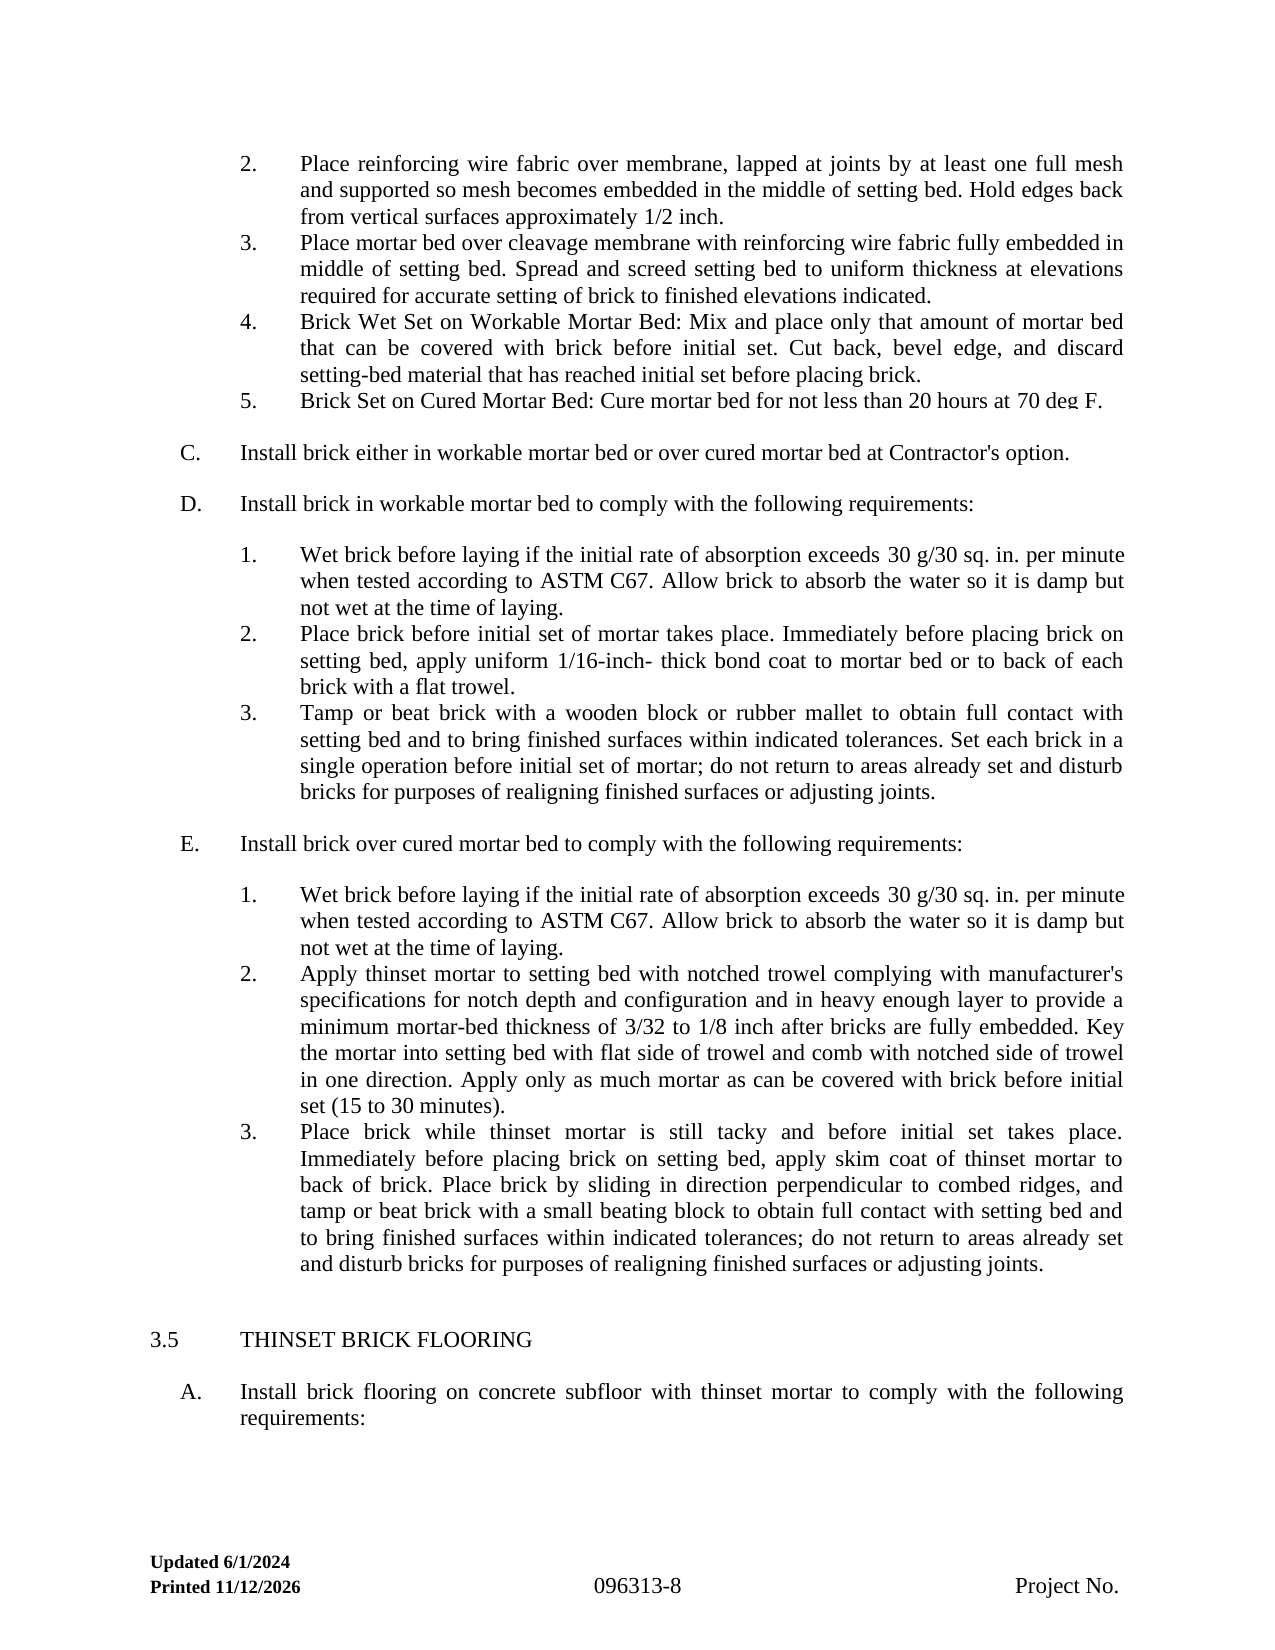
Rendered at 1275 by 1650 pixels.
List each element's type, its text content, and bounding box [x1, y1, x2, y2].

text Wet brick before laying if the initial rate of absorption exceeds 30 g/30 sq. in. per minute when tested according to ASTM C67. Allow brick to absorb the water so it is damp but not wet at the time of laying. [240, 881, 1125, 960]
text Install brick over cured mortar bed to comply with the following requirements: [180, 830, 1125, 856]
text Install brick either in workable mortar bed or over cured mortar bed at Contractor's option. [180, 438, 1125, 465]
text Place brick while thinset mortar is still tacky and before initial set takes place. Immediately before placing brick on setting bed, apply skim coat of thinset mortar to back of brick. Place brick by sliding in direction perpendicular to combed ridges, and tamp or beat brick with a small beating block to obtain full contact with setting bed and to bring finished surfaces within indicated tolerances; do not return to areas already set and disturb bricks for purposes of realigning finished surfaces or adjusting joints. [240, 1118, 1125, 1276]
text Tamp or beat brick with a wooden block or rubber mallet to obtain full contact with setting bed and to bring finished surfaces within indicated tolerances. Set each brick in a single operation before initial set of mortar; do not return to areas already set and disturb bricks for purposes of realigning finished surfaces or adjusting joints. [240, 699, 1125, 805]
text Place reinforcing wire fabric over membrane, lapped at joints by at least one full mesh and supported so mesh becomes embedded in the middle of setting bed. Hold edges back from vertical surfaces approximately 1/2 inch. [240, 150, 1125, 229]
text Install brick in workable mortar bed to comply with the following requirements: [180, 490, 1125, 516]
text Place brick before initial set of mortar takes place. Immediately before placing brick on setting bed, apply uniform 1/16-inch- thick bond coat to mortar bed or to back of each brick with a flat trowel. [240, 620, 1125, 699]
text Apply thinset mortar to setting bed with notched trowel complying with manufacturer's specifications for notch depth and configuration and in heavy enough layer to provide a minimum mortar-bed thickness of 3/32 to 1/8 inch after bricks are fully embedded. Key the mortar into setting bed with flat side of trowel and comb with notched side of trowel in one direction. Apply only as much mortar as can be covered with brick before initial set (15 to 30 minutes). [240, 960, 1125, 1118]
text Install brick flooring on concrete subfloor with thinset mortar to comply with the following requirements: [180, 1378, 1125, 1431]
text Wet brick before laying if the initial rate of absorption exceeds 30 g/30 sq. in. per minute when tested according to ASTM C67. Allow brick to absorb the water so it is damp but not wet at the time of laying. [240, 541, 1125, 620]
text THINSET BRICK FLOORING [150, 1326, 1125, 1349]
text Brick Set on Cured Mortar Bed: Cure mortar bed for not less than 20 hours at 70 deg F. [240, 387, 1125, 409]
text Place mortar bed over cleavage membrane with reinforcing wire fabric fully embedded in middle of setting bed. Spread and screed setting bed to uniform thickness at elevations required for accurate setting of brick to finished elevations indicated. [240, 229, 1125, 304]
